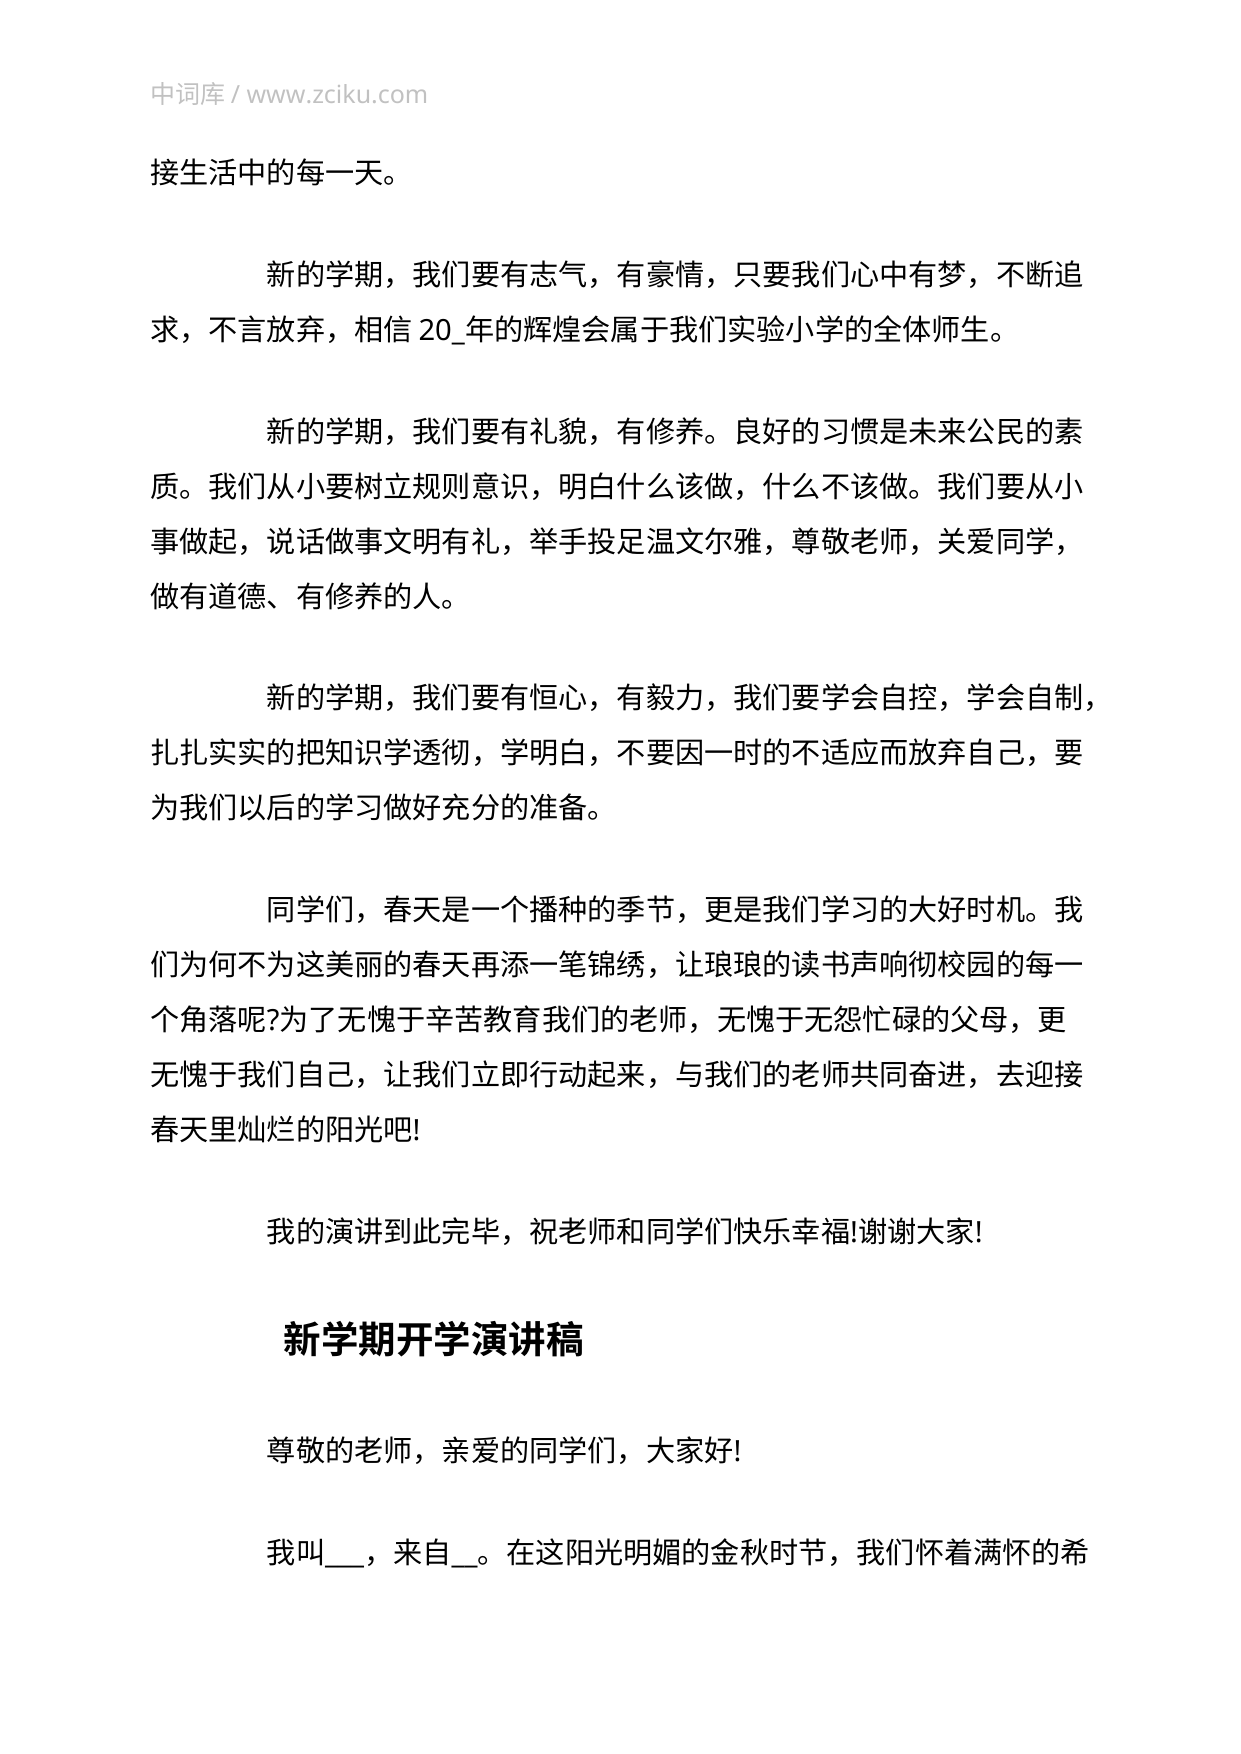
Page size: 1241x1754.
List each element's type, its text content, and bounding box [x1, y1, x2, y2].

text 新的学期，我们要有礼貌，有修养。良好的习惯是未来公民的素质。我们从小要树立规则意识，明白什么该做，什么不该做。我们要从小事做起，说话做事文明有礼，举手投足温文尔雅，尊敬老师，关爱同学，做有道德、有修养的人。 [150, 409, 1090, 616]
text 尊敬的老师，亲爱的同学们，大家好! [150, 1428, 1090, 1470]
text 新的学期，我们要有志气，有豪情，只要我们心中有梦，不断追求，不言放弃，相信20_年的辉煌会属于我们实验小学的全体师生。 [150, 252, 1090, 349]
text 同学们，春天是一个播种的季节，更是我们学习的大好时机。我们为何不为这美丽的春天再添一笔锦绣，让琅琅的读书声响彻校园的每一个角落呢?为了无愧于辛苦教育我们的老师，无愧于无怨忙碌的父母，更无愧于我们自己，让我们立即行动起来，与我们的老师共同奋进，去迎接春天里灿烂的阳光吧! [150, 887, 1090, 1149]
text 我的演讲到此完毕，祝老师和同学们快乐幸福!谢谢大家! [150, 1208, 1090, 1251]
text 新的学期，我们要有恒心，有毅力，我们要学会自控，学会自制，扎扎实实的把知识学透彻，学明白，不要因一时的不适应而放弃自己，要为我们以后的学习做好充分的准备。 [150, 675, 1090, 827]
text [150, 1530, 1090, 1572]
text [150, 150, 1090, 192]
text 新学期开学演讲稿 [150, 1310, 1090, 1364]
